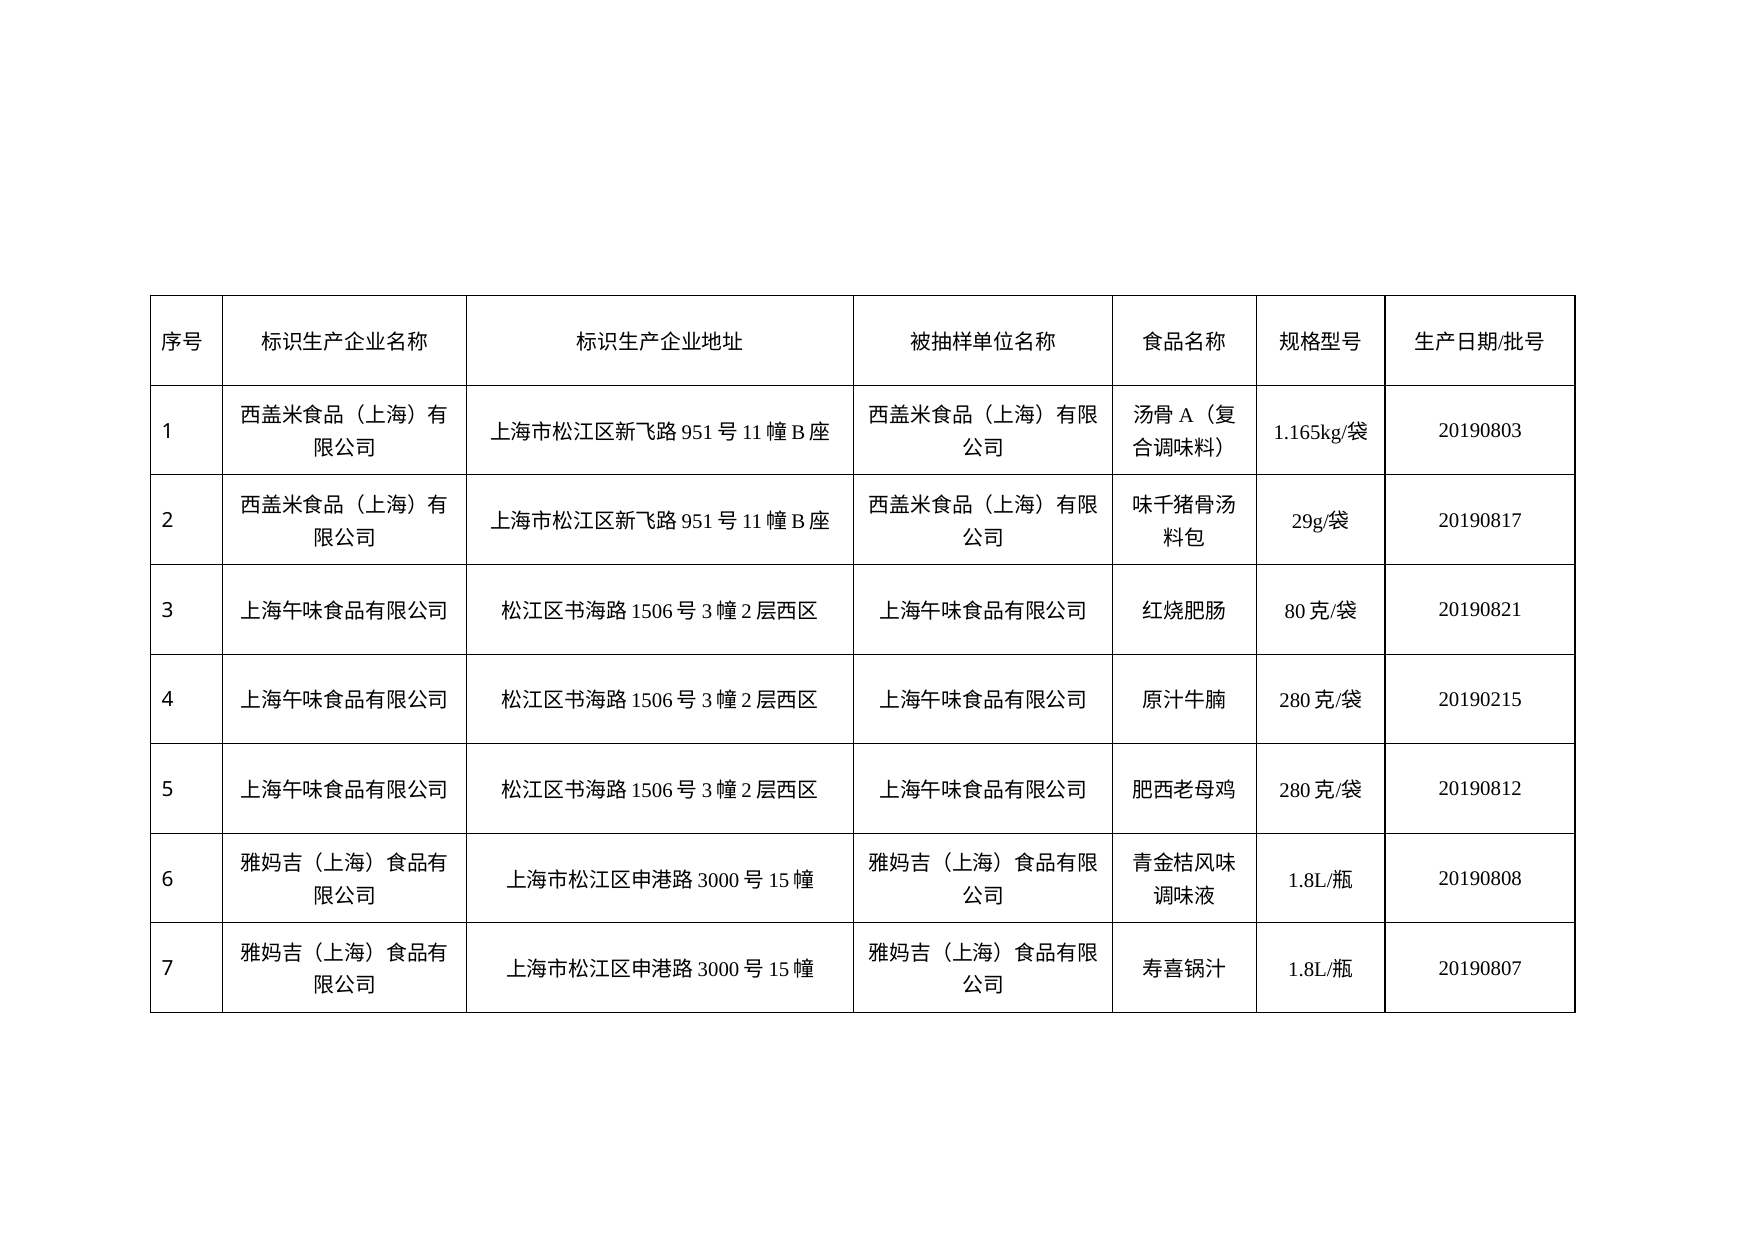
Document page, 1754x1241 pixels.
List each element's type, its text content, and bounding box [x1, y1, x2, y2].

table_cell 上海午味食品有限公司 [854, 744, 1112, 833]
table_cell 80克/袋 [1257, 565, 1384, 653]
table_cell 6 [151, 834, 222, 922]
table_cell 上海午味食品有限公司 [223, 565, 466, 653]
table_header 被抽样单位名称 [854, 296, 1112, 385]
table_cell 西盖米食品（上海）有限公司 [854, 386, 1112, 474]
table_cell 雅妈吉（上海）食品有限公司 [223, 923, 466, 1012]
table_cell 松江区书海路1506号3幢2层西区 [467, 655, 853, 743]
table_cell 1.165kg/袋 [1257, 386, 1384, 474]
table_cell 7 [151, 923, 222, 1012]
table_cell 上海午味食品有限公司 [223, 744, 466, 833]
table_cell 上海午味食品有限公司 [854, 565, 1112, 653]
table_cell 上海市松江区申港路3000号15幢 [467, 923, 853, 1012]
table_cell 西盖米食品（上海）有限公司 [854, 475, 1112, 564]
table_cell 20190812 [1386, 744, 1574, 833]
table_cell 2 [151, 475, 222, 564]
table_header 食品名称 [1113, 296, 1256, 385]
table_cell 上海市松江区新飞路951号11幢B座 [467, 386, 853, 474]
table_cell 20190803 [1386, 386, 1574, 474]
table_cell 1.8L/瓶 [1257, 923, 1384, 1012]
table_cell 3 [151, 565, 222, 653]
table_cell 肥西老母鸡 [1113, 744, 1256, 833]
table_cell 4 [151, 655, 222, 743]
table_cell 20190817 [1386, 475, 1574, 564]
table_cell 1 [151, 386, 222, 474]
table_header 生产日期/批号 [1386, 296, 1574, 385]
table_cell 松江区书海路1506号3幢2层西区 [467, 744, 853, 833]
table_cell 雅妈吉（上海）食品有限公司 [854, 834, 1112, 922]
table_cell 上海市松江区申港路3000号15幢 [467, 834, 853, 922]
table_cell 汤骨A（复合调味料） [1113, 386, 1256, 474]
table_cell 西盖米食品（上海）有限公司 [223, 386, 466, 474]
table_cell 20190821 [1386, 565, 1574, 653]
table_cell 20190807 [1386, 923, 1574, 1012]
table_cell 雅妈吉（上海）食品有限公司 [854, 923, 1112, 1012]
table_cell 红烧肥肠 [1113, 565, 1256, 653]
table_cell 寿喜锅汁 [1113, 923, 1256, 1012]
table_cell 29g/袋 [1257, 475, 1384, 564]
table_cell 原汁牛腩 [1113, 655, 1256, 743]
table_cell 上海午味食品有限公司 [854, 655, 1112, 743]
table_header 规格型号 [1257, 296, 1384, 385]
table_cell 280克/袋 [1257, 744, 1384, 833]
table_cell 青金桔风味调味液 [1113, 834, 1256, 922]
table_header 标识生产企业名称 [223, 296, 466, 385]
table_cell 松江区书海路1506号3幢2层西区 [467, 565, 853, 653]
table_cell 5 [151, 744, 222, 833]
table_cell 1.8L/瓶 [1257, 834, 1384, 922]
table_cell 20190215 [1386, 655, 1574, 743]
table_cell 上海市松江区新飞路951号11幢B座 [467, 475, 853, 564]
table_cell 280克/袋 [1257, 655, 1384, 743]
table_cell 20190808 [1386, 834, 1574, 922]
table_cell 上海午味食品有限公司 [223, 655, 466, 743]
table_header 标识生产企业地址 [467, 296, 853, 385]
table_cell 西盖米食品（上海）有限公司 [223, 475, 466, 564]
table_header 序号 [151, 296, 222, 385]
table_cell 味千猪骨汤料包 [1113, 475, 1256, 564]
table_cell 雅妈吉（上海）食品有限公司 [223, 834, 466, 922]
